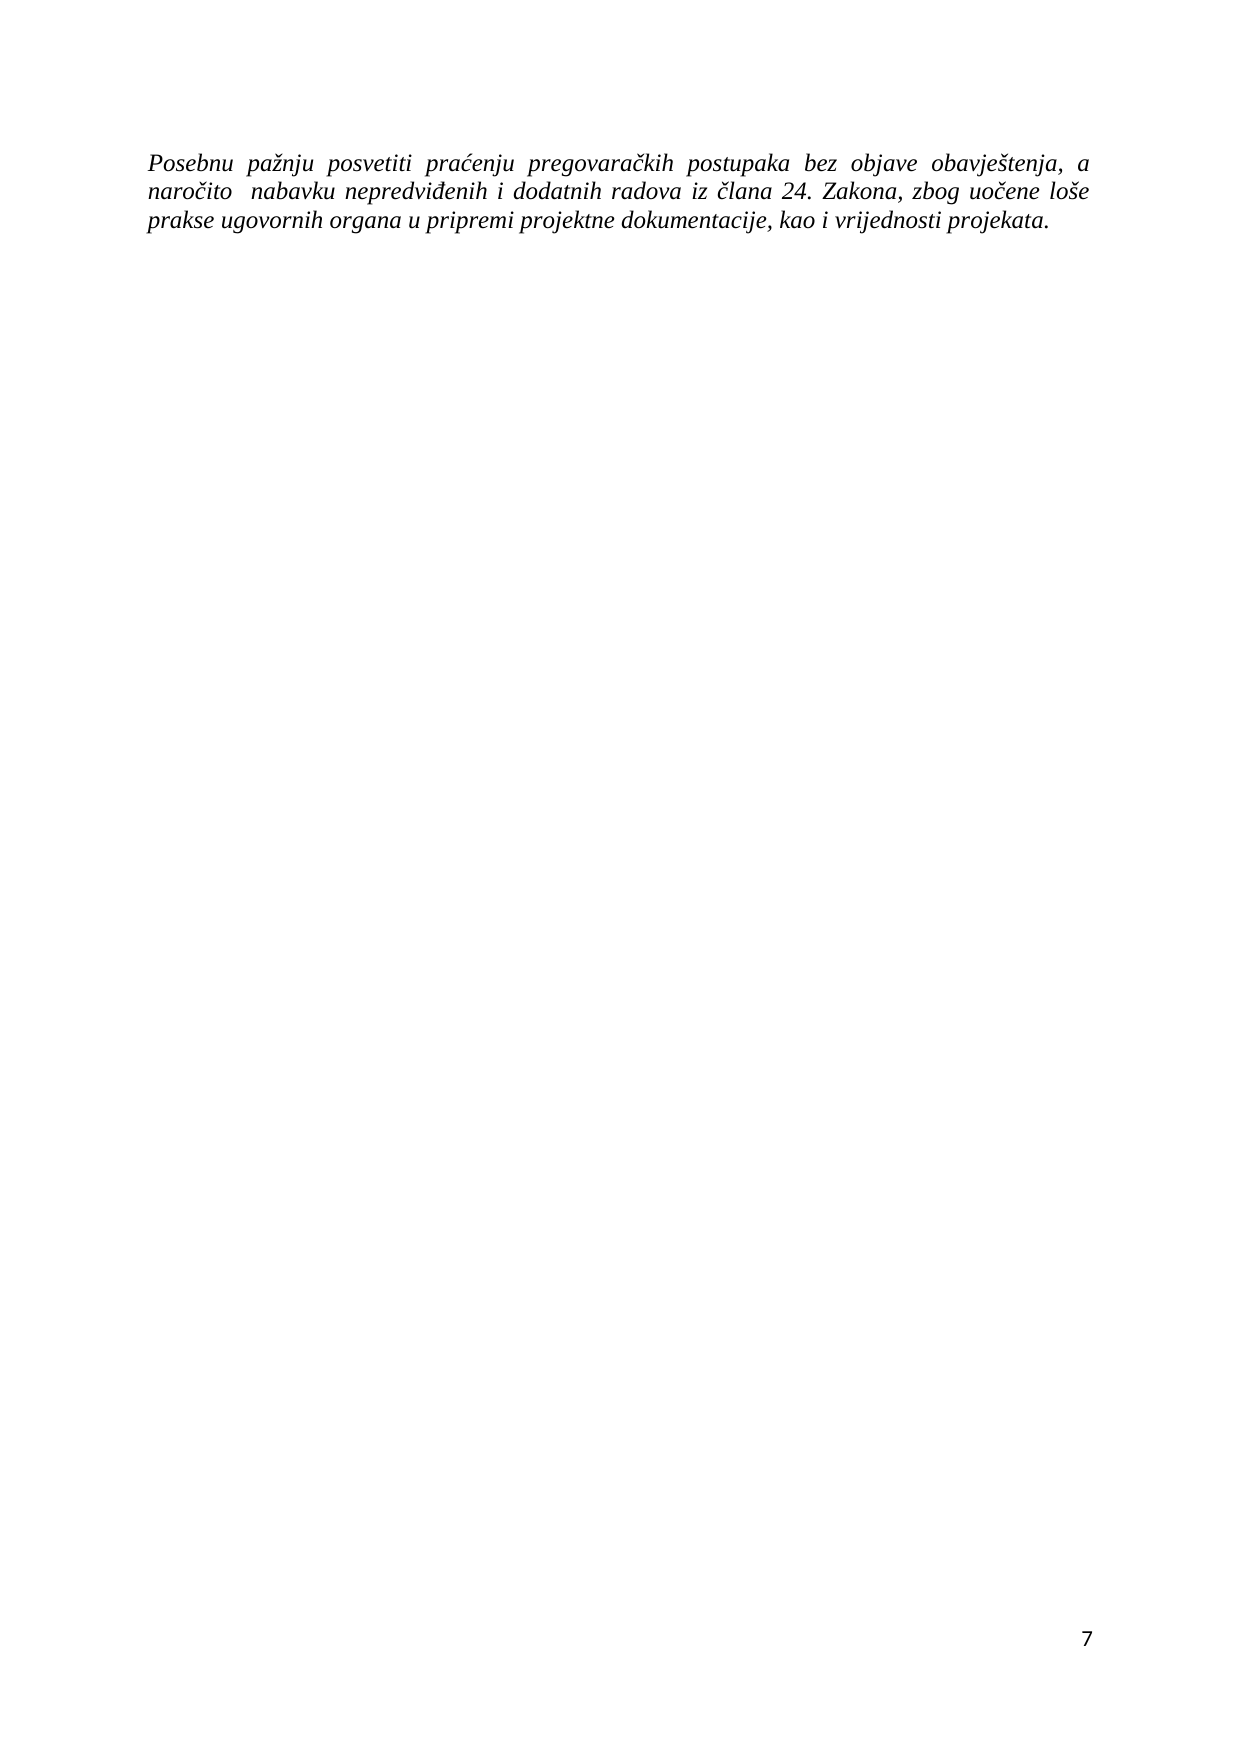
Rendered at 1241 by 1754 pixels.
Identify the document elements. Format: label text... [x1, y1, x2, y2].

text Posebnu pažnju posvetiti praćenju pregovaračkih postupaka bez objave obavještenja, a naročito nabavku nepredviđenih i dodatnih radova iz člana 24. Zakona, zbog uočene loše prakse ugovornih organa u pripremi projektne dokumentacije, kao i vrijednosti projekata. [148, 148, 1093, 234]
